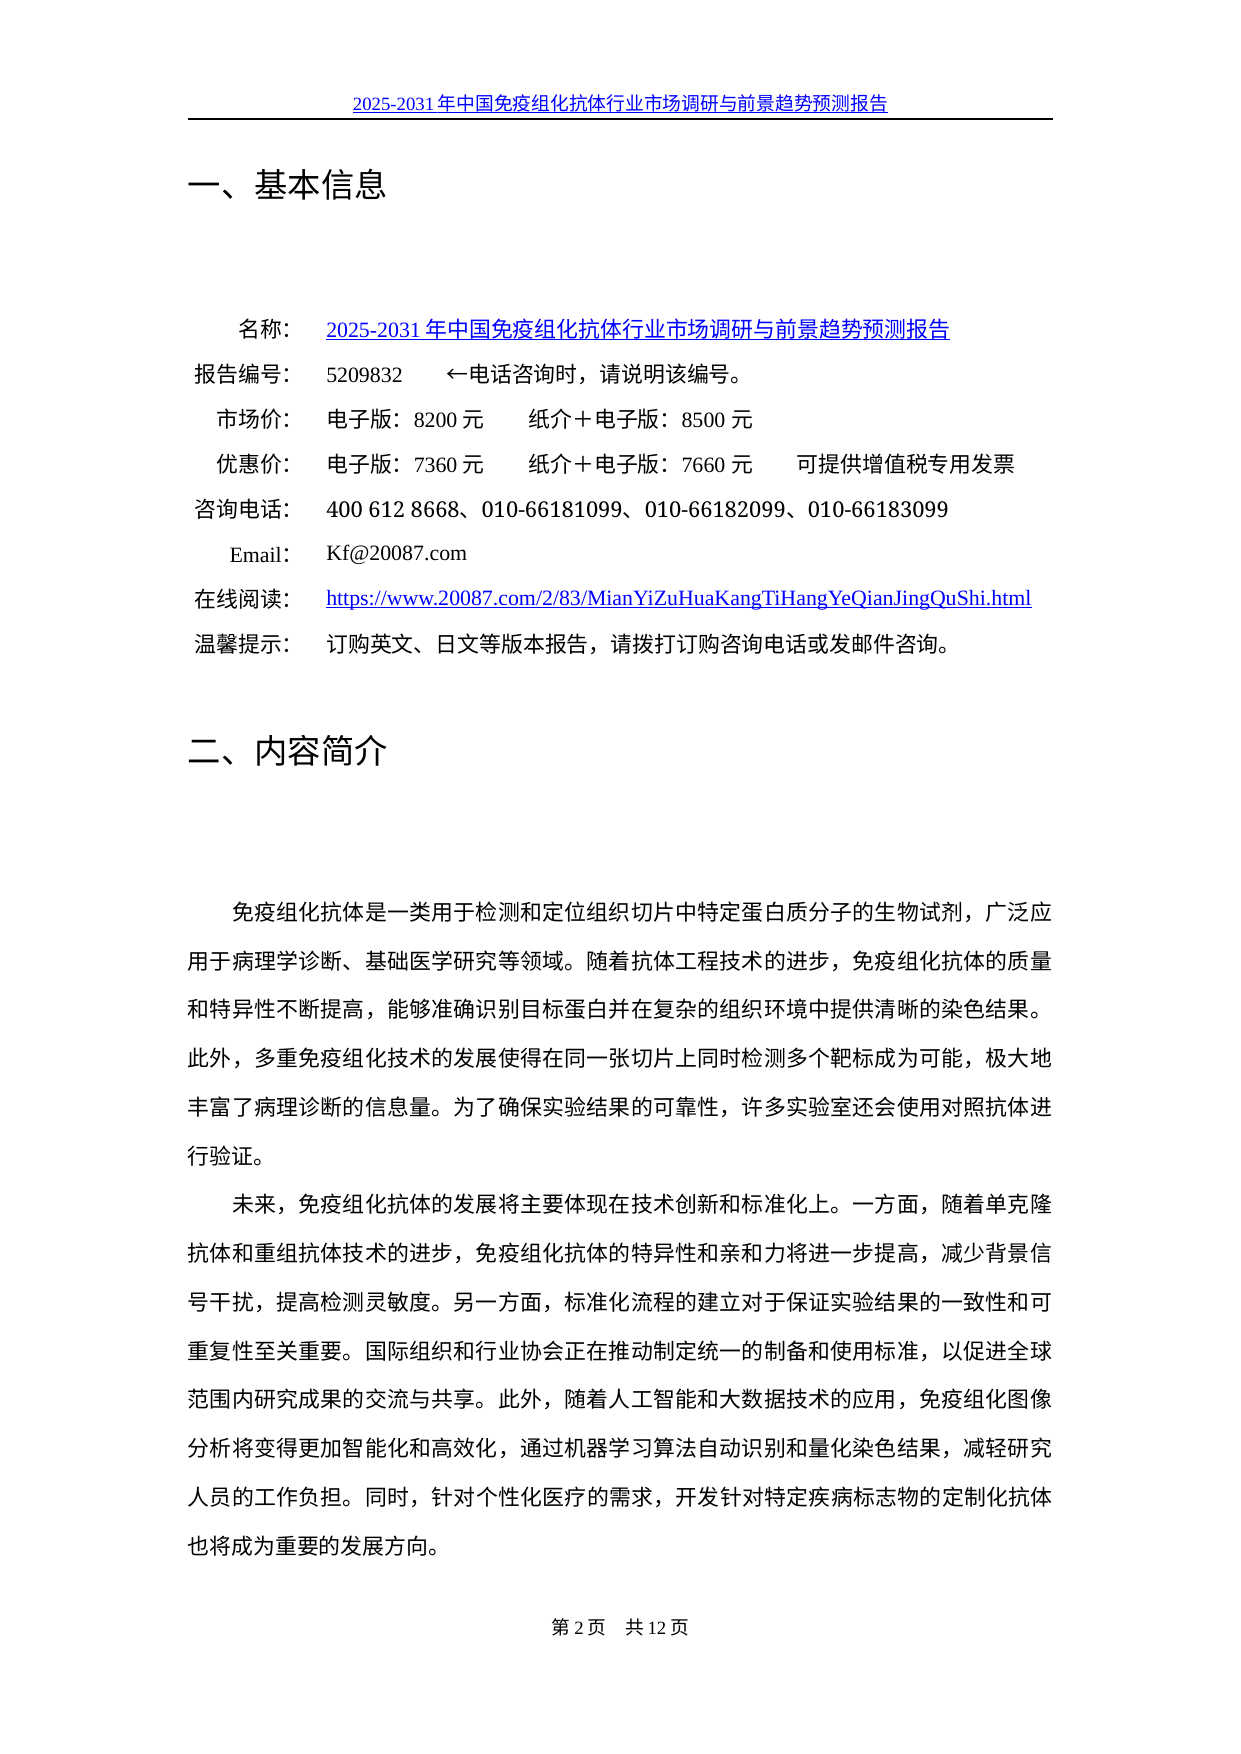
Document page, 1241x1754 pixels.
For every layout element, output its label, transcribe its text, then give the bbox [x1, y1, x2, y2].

title 一、基本信息 [187, 150, 1053, 215]
table_cell 咨询电话： [167, 492, 315, 537]
table_cell 电子版：7360 元 纸介＋电子版：7660 元 可提供增值税专用发票 [315, 447, 1073, 492]
table_cell 温馨提示： [167, 627, 315, 672]
table_cell 订购英文、日文等版本报告，请拨打订购咨询电话或发邮件咨询。 [315, 627, 1073, 672]
table_header 2025-2031年中国免疫组化抗体行业市场调研与前景趋势预测报告 [315, 312, 1073, 357]
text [187, 894, 1053, 1561]
table_cell 5209832 ←电话咨询时，请说明该编号。 [315, 357, 1073, 402]
table_cell 在线阅读： [167, 582, 315, 627]
table_cell [315, 582, 1073, 627]
table_cell 优惠价： [167, 447, 315, 492]
table_cell 报告编号： [167, 357, 315, 402]
table_cell 市场价： [167, 402, 315, 447]
table_cell Kf@20087.com [315, 537, 1073, 582]
table_cell 电子版：8200 元 纸介＋电子版：8500 元 [315, 402, 1073, 447]
title 二、内容简介 [187, 717, 1053, 782]
table_cell 400 612 8668、010-66181099、010-66182099、010-66183099 [315, 492, 1073, 537]
table_header 名称： [167, 312, 315, 357]
table_cell Email： [167, 537, 315, 582]
